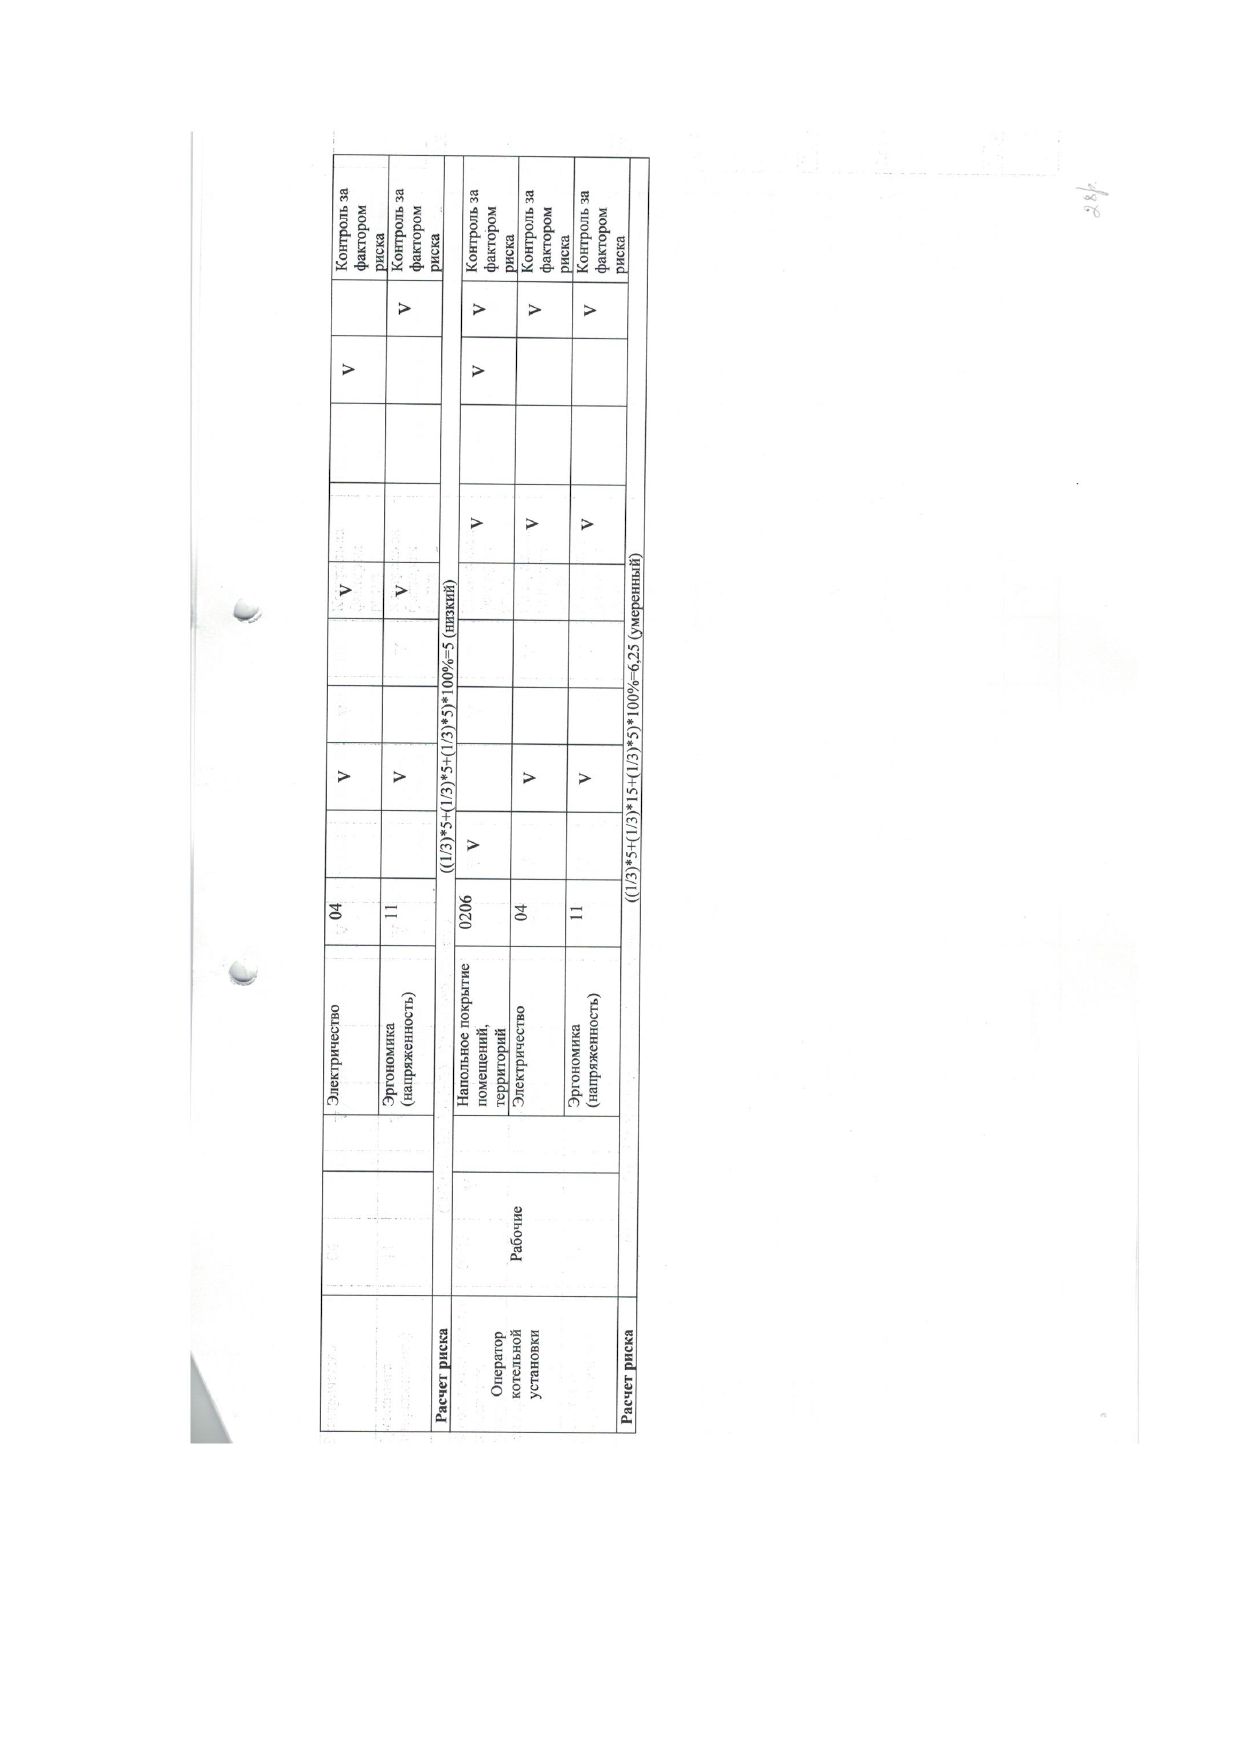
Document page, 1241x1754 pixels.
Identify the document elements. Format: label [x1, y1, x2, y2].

picture [177, 118, 1152, 1458]
